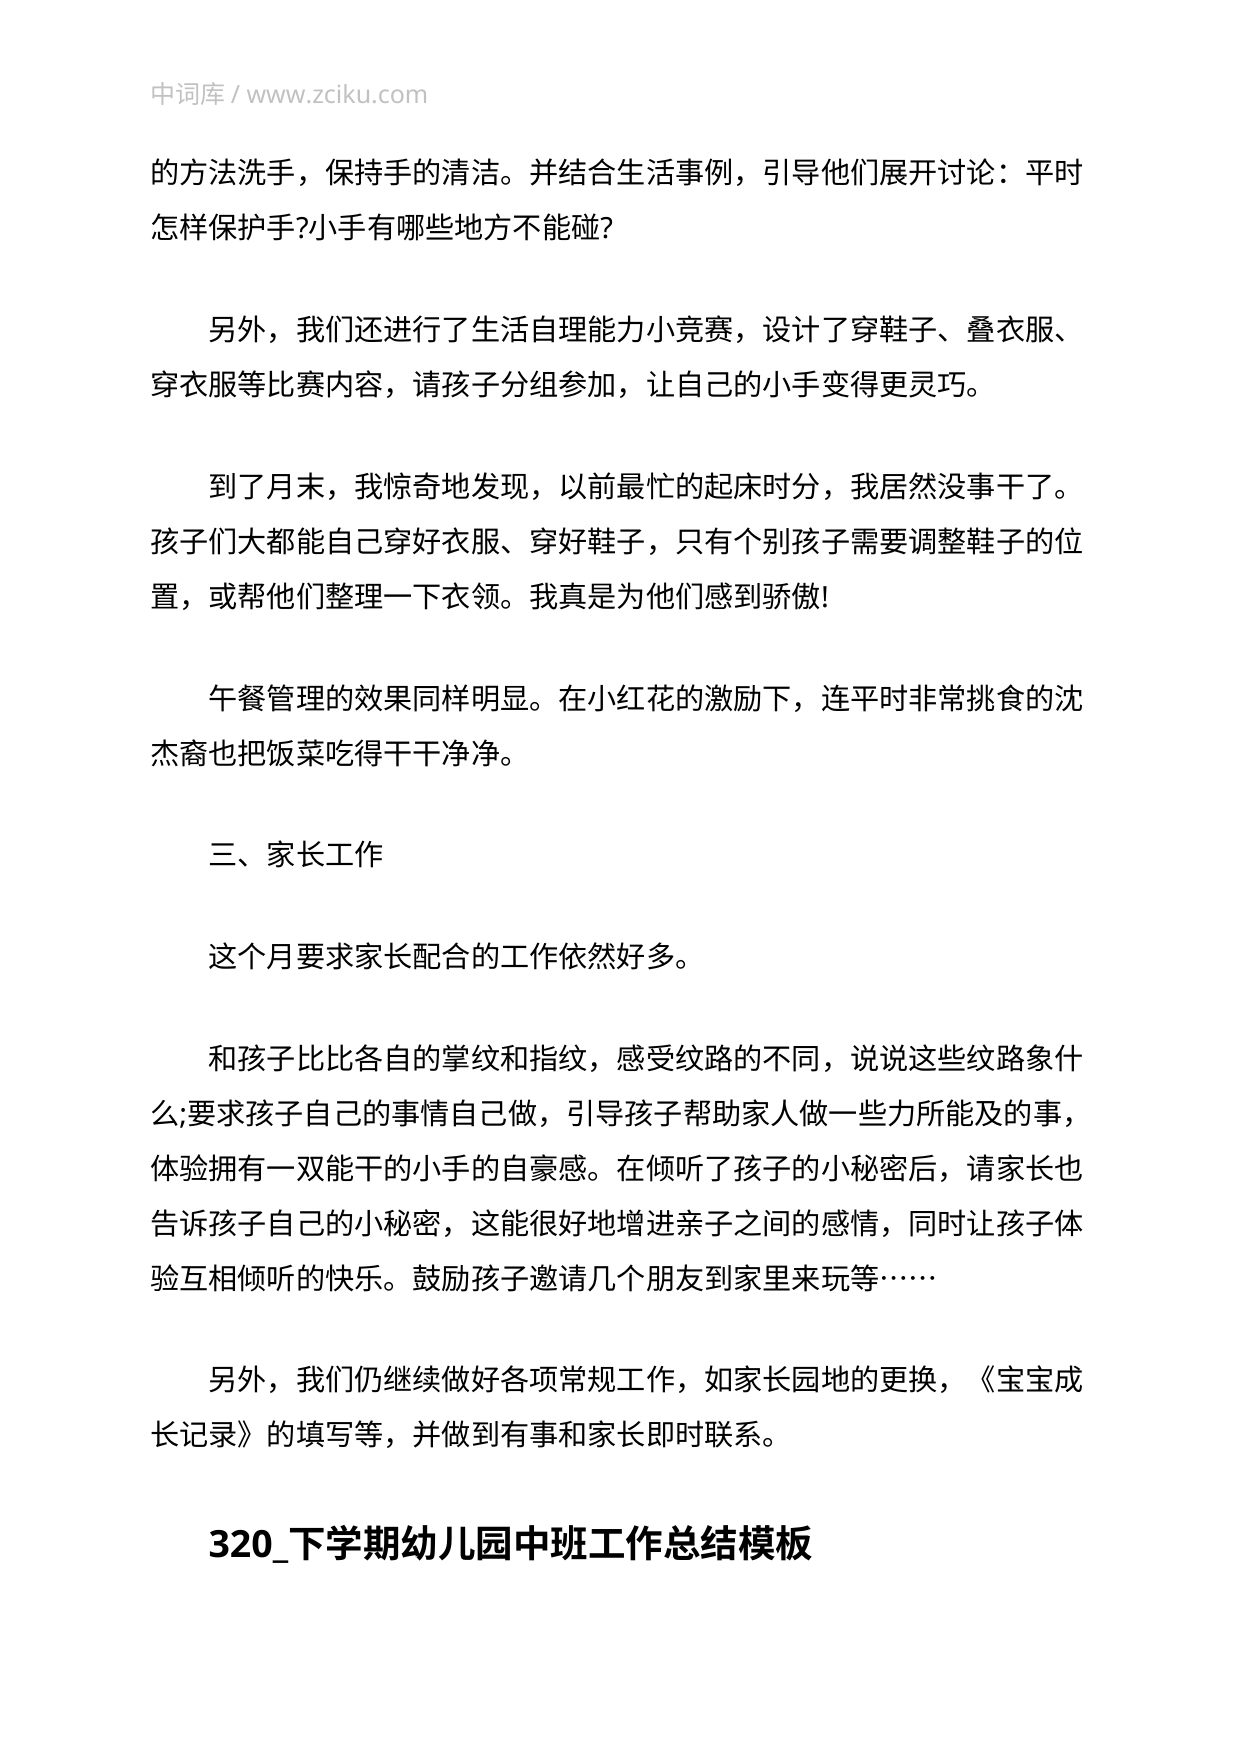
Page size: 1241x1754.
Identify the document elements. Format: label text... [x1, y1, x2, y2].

text 另外，我们还进行了生活自理能力小竞赛，设计了穿鞋子、叠衣服、穿衣服等比赛内容，请孩子分组参加，让自己的小手变得更灵巧。 [150, 307, 1090, 404]
text 和孩子比比各自的掌纹和指纹，感受纹路的不同，说说这些纹路象什么;要求孩子自己的事情自己做，引导孩子帮助家人做一些力所能及的事，体验拥有一双能干的小手的自豪感。在倾听了孩子的小秘密后，请家长也告诉孩子自己的小秘密，这能很好地增进亲子之间的感情，同时让孩子体验互相倾听的快乐。鼓励孩子邀请几个朋友到家里来玩等…… [150, 1036, 1090, 1297]
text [150, 150, 1090, 247]
text 另外，我们仍继续做好各项常规工作，如家长园地的更换，《宝宝成长记录》的填写等，并做到有事和家长即时联系。 [150, 1357, 1090, 1454]
text 午餐管理的效果同样明显。在小红花的激励下，连平时非常挑食的沈杰裔也把饭菜吃得干干净净。 [150, 675, 1090, 772]
text 320_下学期幼儿园中班工作总结模板 [150, 1514, 1090, 1568]
text 三、家长工作 [150, 832, 1090, 874]
text 到了月末，我惊奇地发现，以前最忙的起床时分，我居然没事干了。孩子们大都能自己穿好衣服、穿好鞋子，只有个别孩子需要调整鞋子的位置，或帮他们整理一下衣领。我真是为他们感到骄傲! [150, 463, 1090, 616]
text 这个月要求家长配合的工作依然好多。 [150, 934, 1090, 976]
